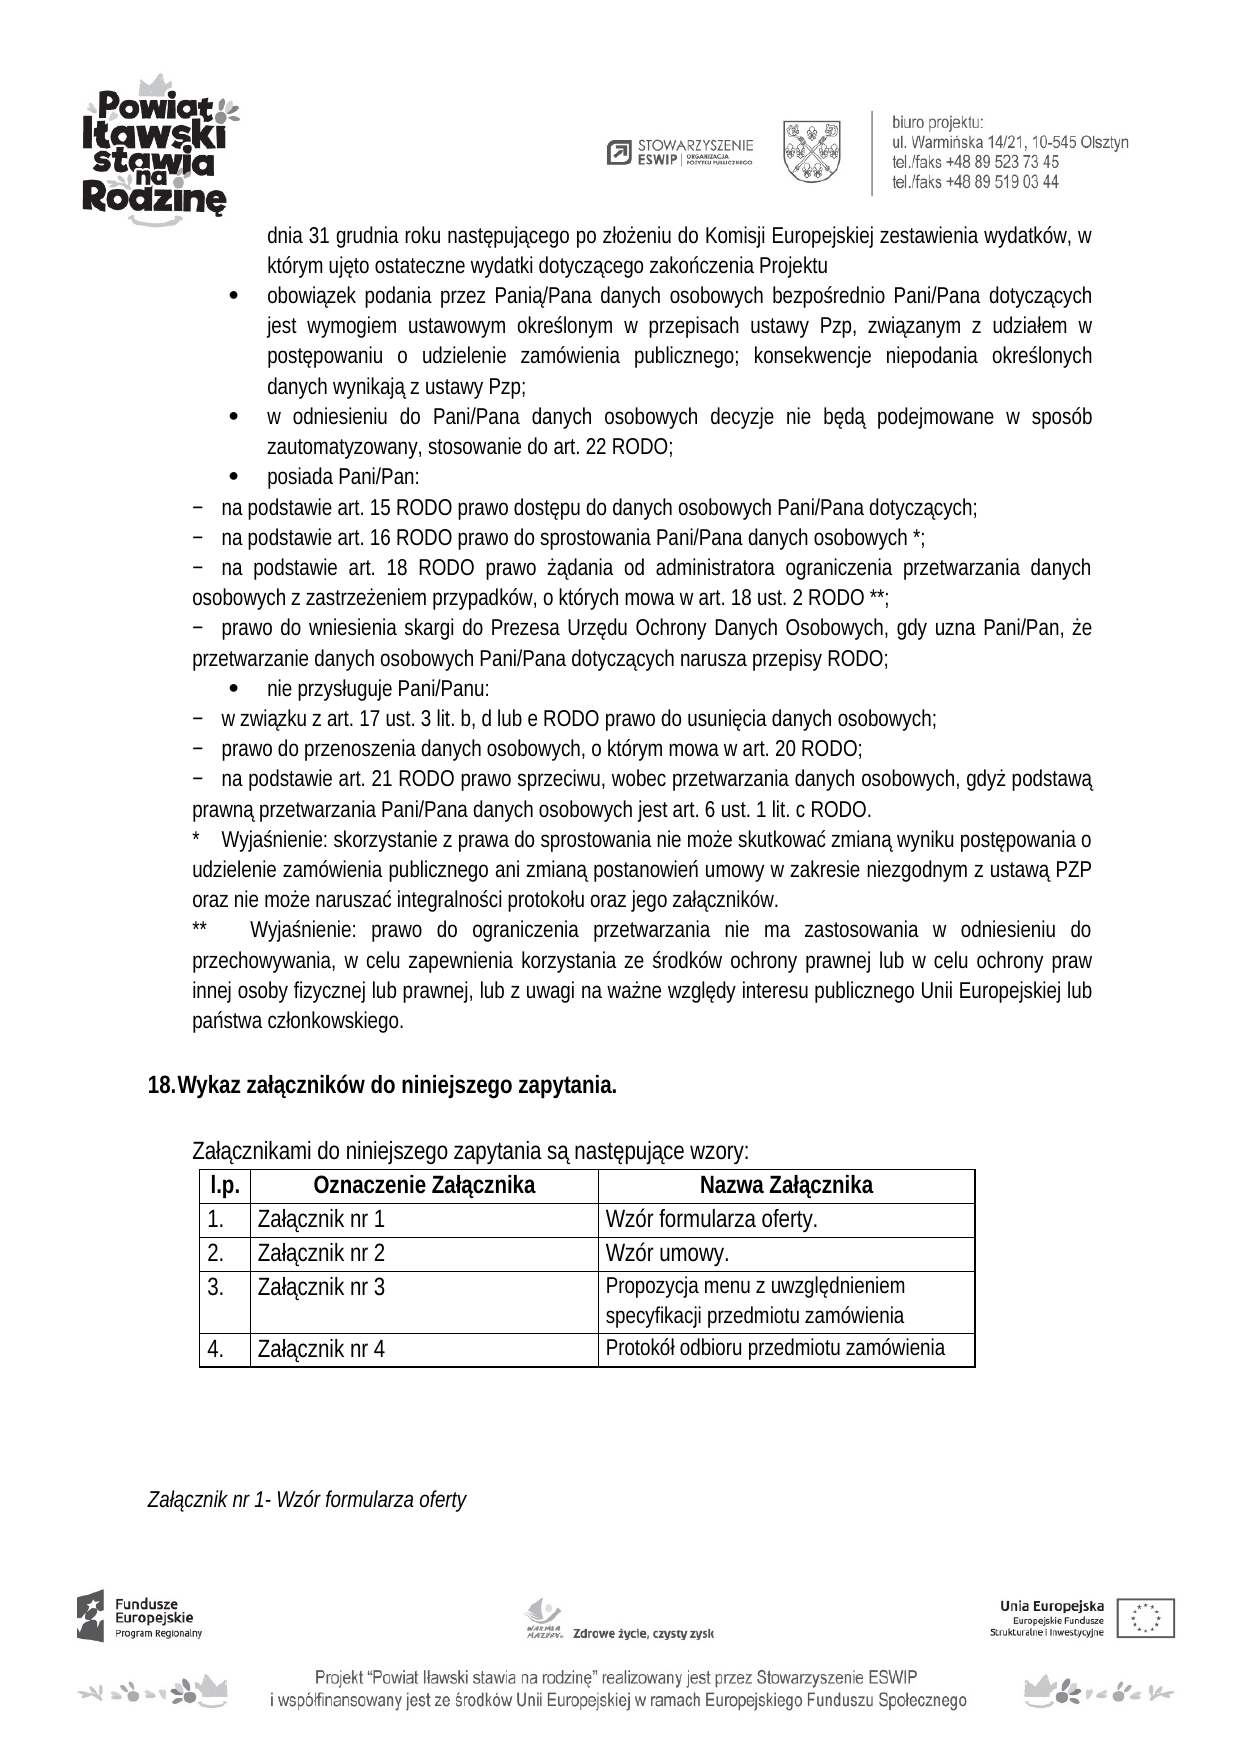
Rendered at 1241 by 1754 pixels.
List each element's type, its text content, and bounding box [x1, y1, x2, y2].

list nie przysługuje Pani/Panu: [229, 675, 1093, 701]
subtitle Wykaz załączników do niniejszego zapytania. [148, 1070, 1093, 1099]
picture [0, 3, 1235, 1754]
text − prawo do wniesienia skargi do Prezesa Urzędu Ochrony Danych Osobowych, gdy uzna Pani/Pan, że przetwarzanie danych osobowych Pani/Pana dotyczących narusza przepisy RODO; [192, 614, 1093, 671]
list w odniesieniu do Pani/Pana danych osobowych decyzje nie będą podejmowane w sposób zautomatyzowany, stosowanie do art. 22 RODO; [229, 403, 1093, 459]
list posiada Pani/Pan: [229, 463, 1093, 489]
table_cell Wzór formularza oferty. [599, 1204, 974, 1237]
text − w związku z art. 17 ust. 3 lit. b, d lub e RODO prawo do usunięcia danych osobowych; [192, 705, 1093, 731]
table_cell [200, 1272, 250, 1332]
text * Wyjaśnienie: skorzystanie z prawa do sprostowania nie może skutkować zmianą wyniku postępowania o udzielenie zamówienia publicznego ani zmianą postanowień umowy w zakresie niezgodnym z ustawą PZP oraz nie może naruszać integralności protokołu oraz jego załączników. [192, 826, 1093, 912]
text − na podstawie art. 15 RODO prawo dostępu do danych osobowych Pani/Pana dotyczących; [192, 493, 1093, 520]
text − prawo do przenoszenia danych osobowych, o którym mowa w art. 20 RODO; [192, 735, 1093, 761]
text ** Wyjaśnienie: prawo do ograniczenia przetwarzania nie ma zastosowania w odniesieniu do przechowywania, w celu zapewnienia korzystania ze środków ochrony prawnej lub w celu ochrony praw innej osoby fizycznej lub prawnej, lub z uwagi na ważne względy interesu publicznego Unii Europejskiej lub państwa członkowskiego. [192, 916, 1093, 1033]
table_cell Załącznik nr 2 [251, 1238, 598, 1271]
text − na podstawie art. 21 RODO prawo sprzeciwu, wobec przetwarzania danych osobowych, gdyż podstawą prawną przetwarzania Pani/Pana danych osobowych jest art. 6 ust. 1 lit. c RODO. [192, 765, 1093, 822]
table_header l.p. [200, 1170, 250, 1203]
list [229, 222, 1093, 278]
table_cell Protokół odbioru przedmiotu zamówienia [599, 1334, 974, 1366]
table_cell Załącznik nr 3 [251, 1272, 598, 1332]
table_cell Propozycja menu z uwzględnieniem specyfikacji przedmiotu zamówienia [599, 1272, 974, 1332]
text Załącznik nr 1- Wzór formularza oferty [148, 1486, 1093, 1513]
text − na podstawie art. 18 RODO prawo żądania od administratora ograniczenia przetwarzania danych osobowych z zastrzeżeniem przypadków, o których mowa w art. 18 ust. 2 RODO **; [192, 554, 1093, 610]
table_header Nazwa Załącznika [599, 1170, 974, 1203]
text − na podstawie art. 16 RODO prawo do sprostowania Pani/Pana danych osobowych *; [192, 524, 1093, 550]
table_header Oznaczenie Załącznika [251, 1170, 598, 1203]
table_cell [200, 1204, 250, 1237]
table_cell Załącznik nr 1 [251, 1204, 598, 1237]
text Załącznikami do niniejszego zapytania są następujące wzory: [192, 1136, 1093, 1164]
list obowiązek podania przez Panią/Pana danych osobowych bezpośrednio Pani/Pana dotyczących jest wymogiem ustawowym określonym w przepisach ustawy Pzp, związanym z udziałem w postępowaniu o udzielenie zamówienia publicznego; konsekwencje niepodania określonych danych wynikają z ustawy Pzp; [229, 282, 1093, 399]
table_cell Załącznik nr 4 [251, 1334, 598, 1366]
table_cell Wzór umowy. [599, 1238, 974, 1271]
table_cell [200, 1238, 250, 1271]
table_cell [200, 1334, 250, 1366]
